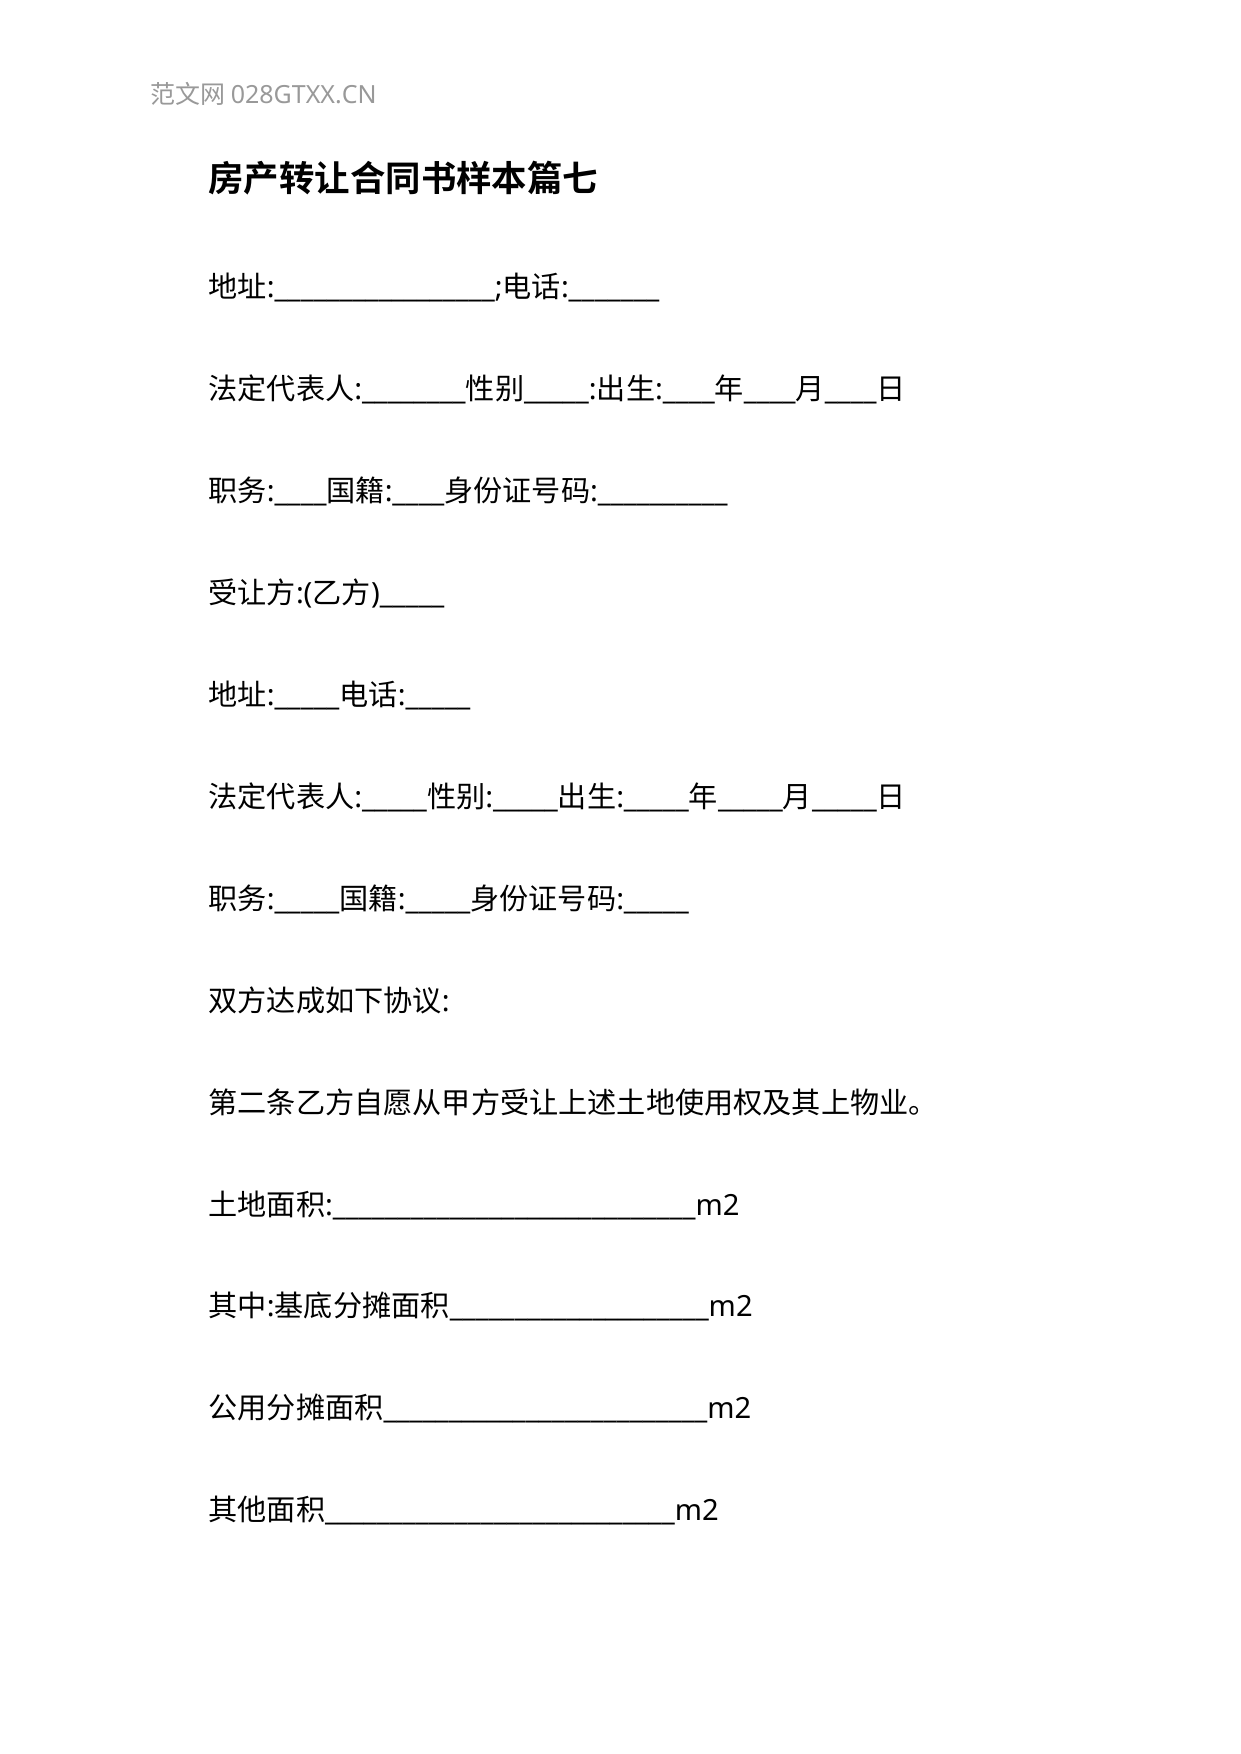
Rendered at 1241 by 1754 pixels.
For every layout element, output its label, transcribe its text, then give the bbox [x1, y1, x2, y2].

text 法定代表人:_____性别:_____出生:_____年_____月_____日 [150, 773, 1090, 816]
text 第二条乙方自愿从甲方受让上述土地使用权及其上物业。 [150, 1079, 1090, 1122]
text 职务:_____国籍:_____身份证号码:_____ [150, 875, 1090, 918]
text 房产转让合同书样本篇七 [150, 150, 1090, 201]
text 法定代表人:________性别_____:出生:____年____月____日 [150, 365, 1090, 408]
text 地址:_____电话:_____ [150, 671, 1090, 714]
text 双方达成如下协议: [150, 977, 1090, 1020]
text 其中:基底分摊面积____________________m2 [150, 1283, 1090, 1325]
text 土地面积:____________________________m2 [150, 1181, 1090, 1223]
text 受让方:(乙方)_____ [150, 569, 1090, 612]
text 职务:____国籍:____身份证号码:__________ [150, 467, 1090, 510]
text 地址:_________________;电话:_______ [150, 263, 1090, 306]
text 公用分摊面积_________________________m2 [150, 1385, 1090, 1427]
text 其他面积___________________________m2 [150, 1487, 1090, 1529]
